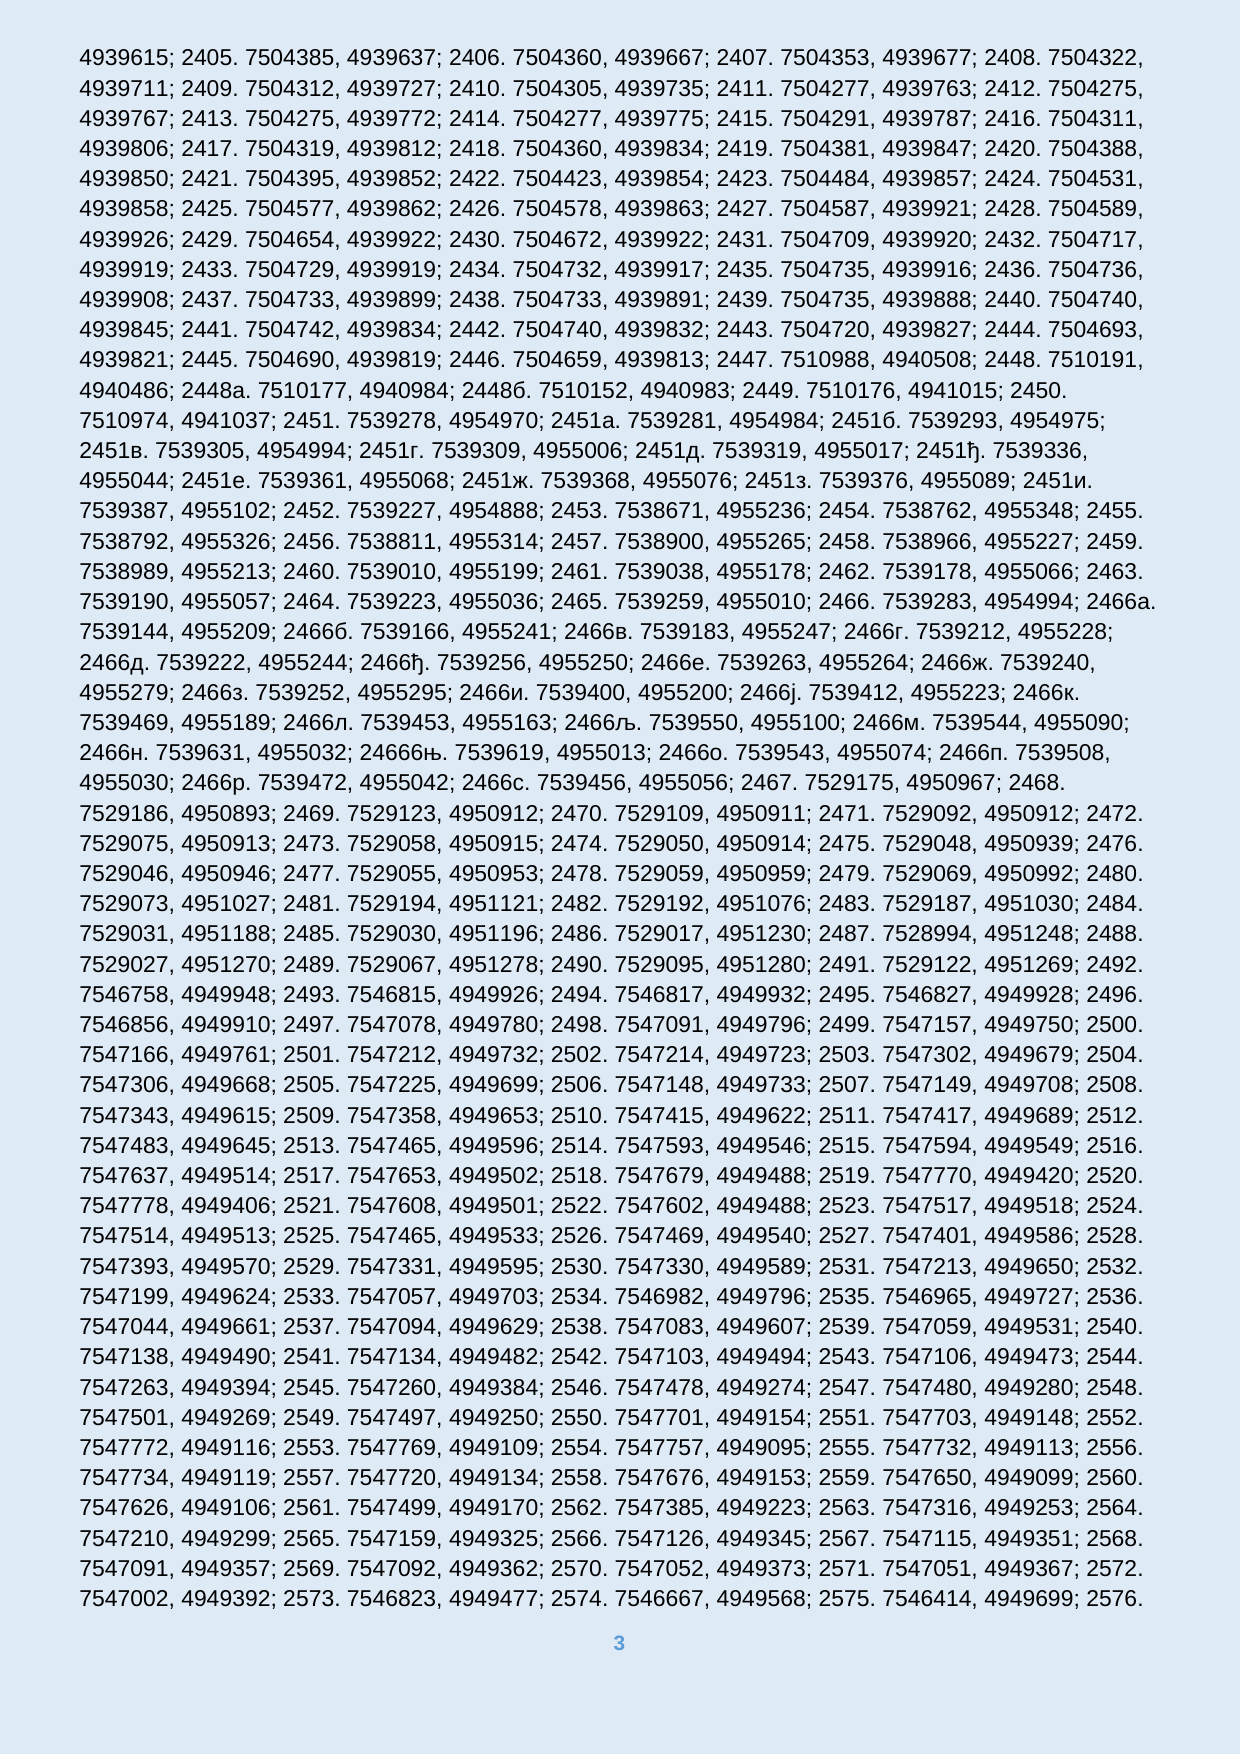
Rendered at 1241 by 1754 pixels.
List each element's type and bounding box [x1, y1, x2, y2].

text [79, 44, 1159, 1611]
